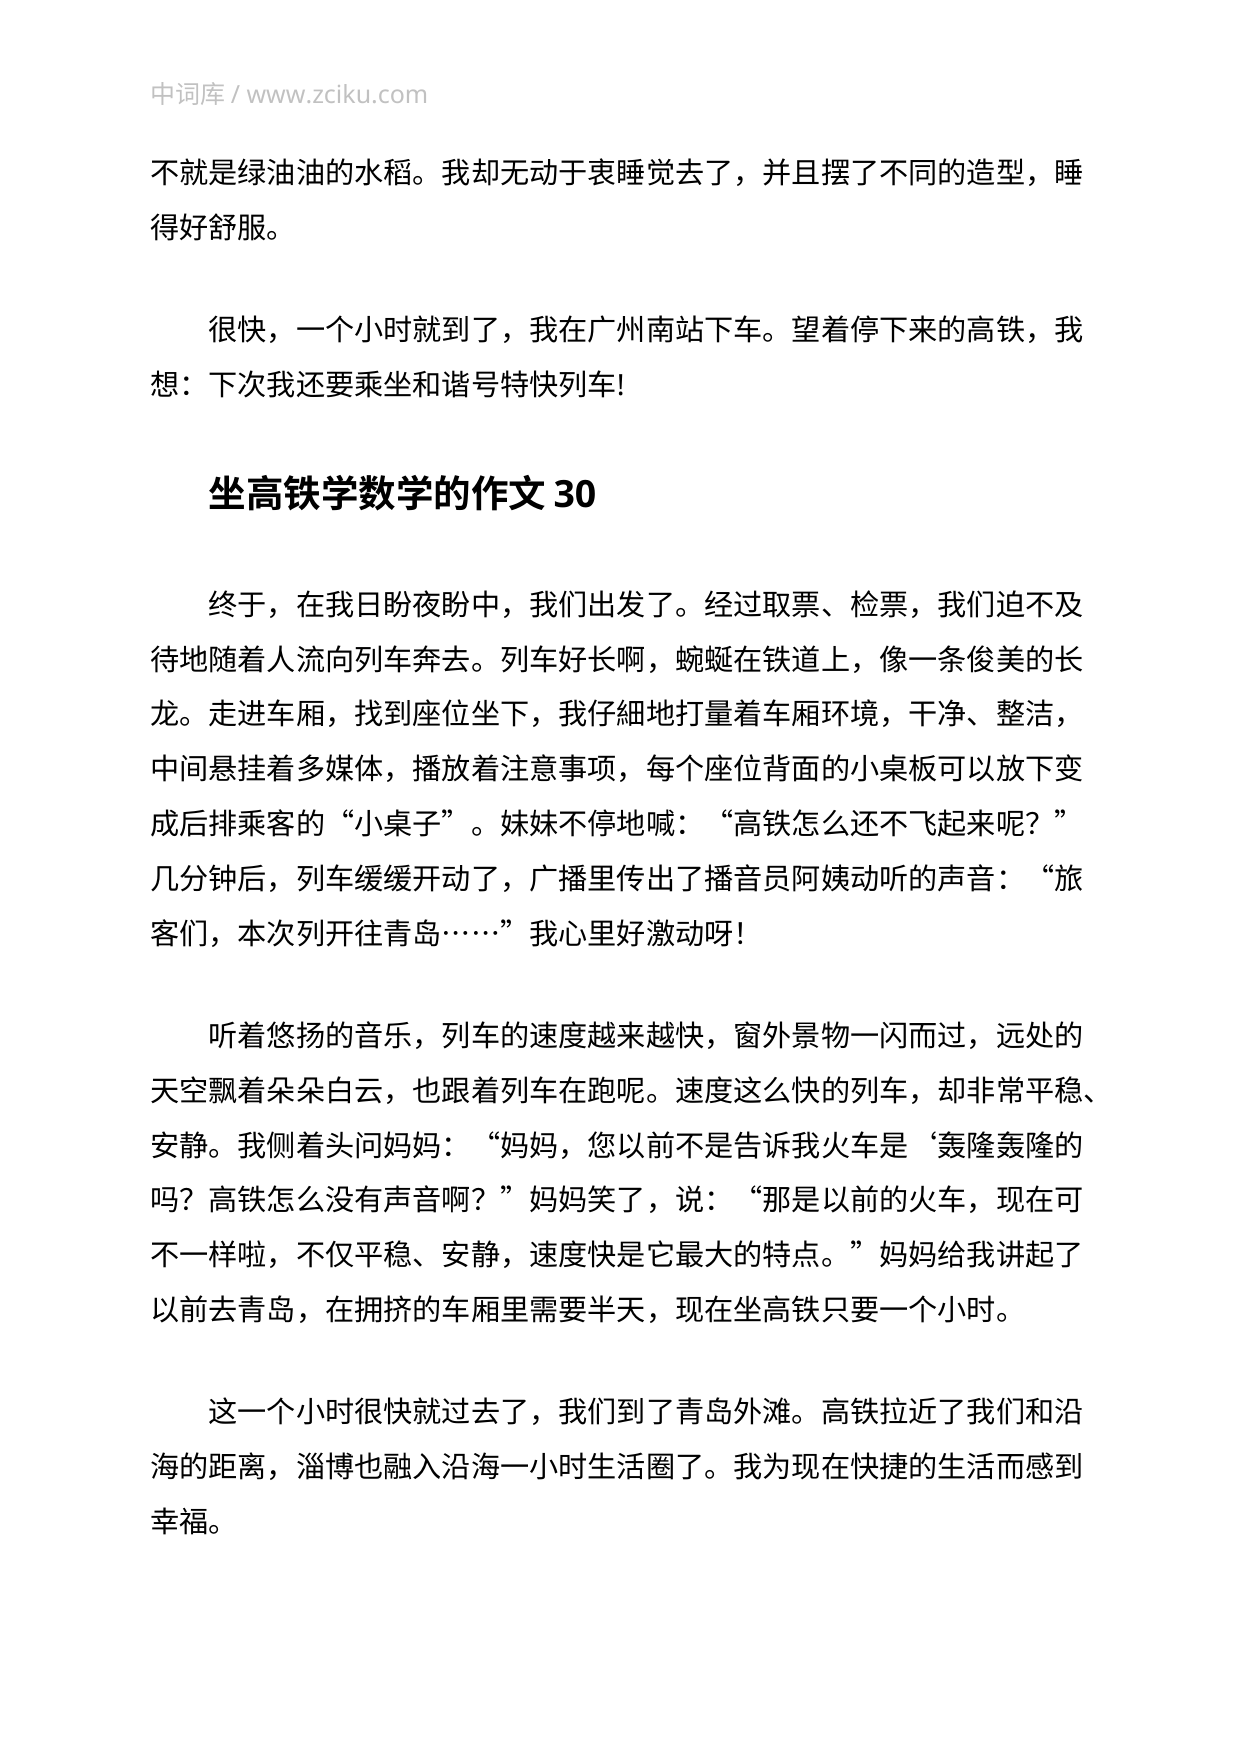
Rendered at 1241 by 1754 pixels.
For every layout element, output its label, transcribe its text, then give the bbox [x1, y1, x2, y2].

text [150, 150, 1090, 247]
text 坐高铁学数学的作文30 [150, 463, 1090, 518]
text 听着悠扬的音乐，列车的速度越来越快，窗外景物一闪而过，远处的天空飘着朵朵白云，也跟着列车在跑呢。速度这么快的列车，却非常平稳、安静。我侧着头问妈妈：“妈妈，您以前不是告诉我火车是‘轰隆轰隆的吗？高铁怎么没有声音啊？”妈妈笑了，说：“那是以前的火车，现在可不一样啦，不仅平稳、安静，速度快是它最大的特点。”妈妈给我讲起了以前去青岛，在拥挤的车厢里需要半天，现在坐高铁只要一个小时。 [150, 1012, 1090, 1329]
text 终于，在我日盼夜盼中，我们出发了。经过取票、检票，我们迫不及待地随着人流向列车奔去。列车好长啊，蜿蜒在铁道上，像一条俊美的长龙。走进车厢，找到座位坐下，我仔細地打量着车厢环境，干净、整洁，中间悬挂着多媒体，播放着注意事项，每个座位背面的小桌板可以放下变成后排乘客的“小桌子”。妹妹不停地喊：“高铁怎么还不飞起来呢？”几分钟后，列车缓缓开动了，广播里传出了播音员阿姨动听的声音：“旅客们，本次列开往青岛……”我心里好激动呀！ [150, 581, 1090, 953]
text 很快，一个小时就到了，我在广州南站下车。望着停下来的高铁，我想：下次我还要乘坐和谐号特快列车! [150, 307, 1090, 404]
text 这一个小时很快就过去了，我们到了青岛外滩。高铁拉近了我们和沿海的距离，淄博也融入沿海一小时生活圈了。我为现在快捷的生活而感到幸福。 [150, 1388, 1090, 1541]
